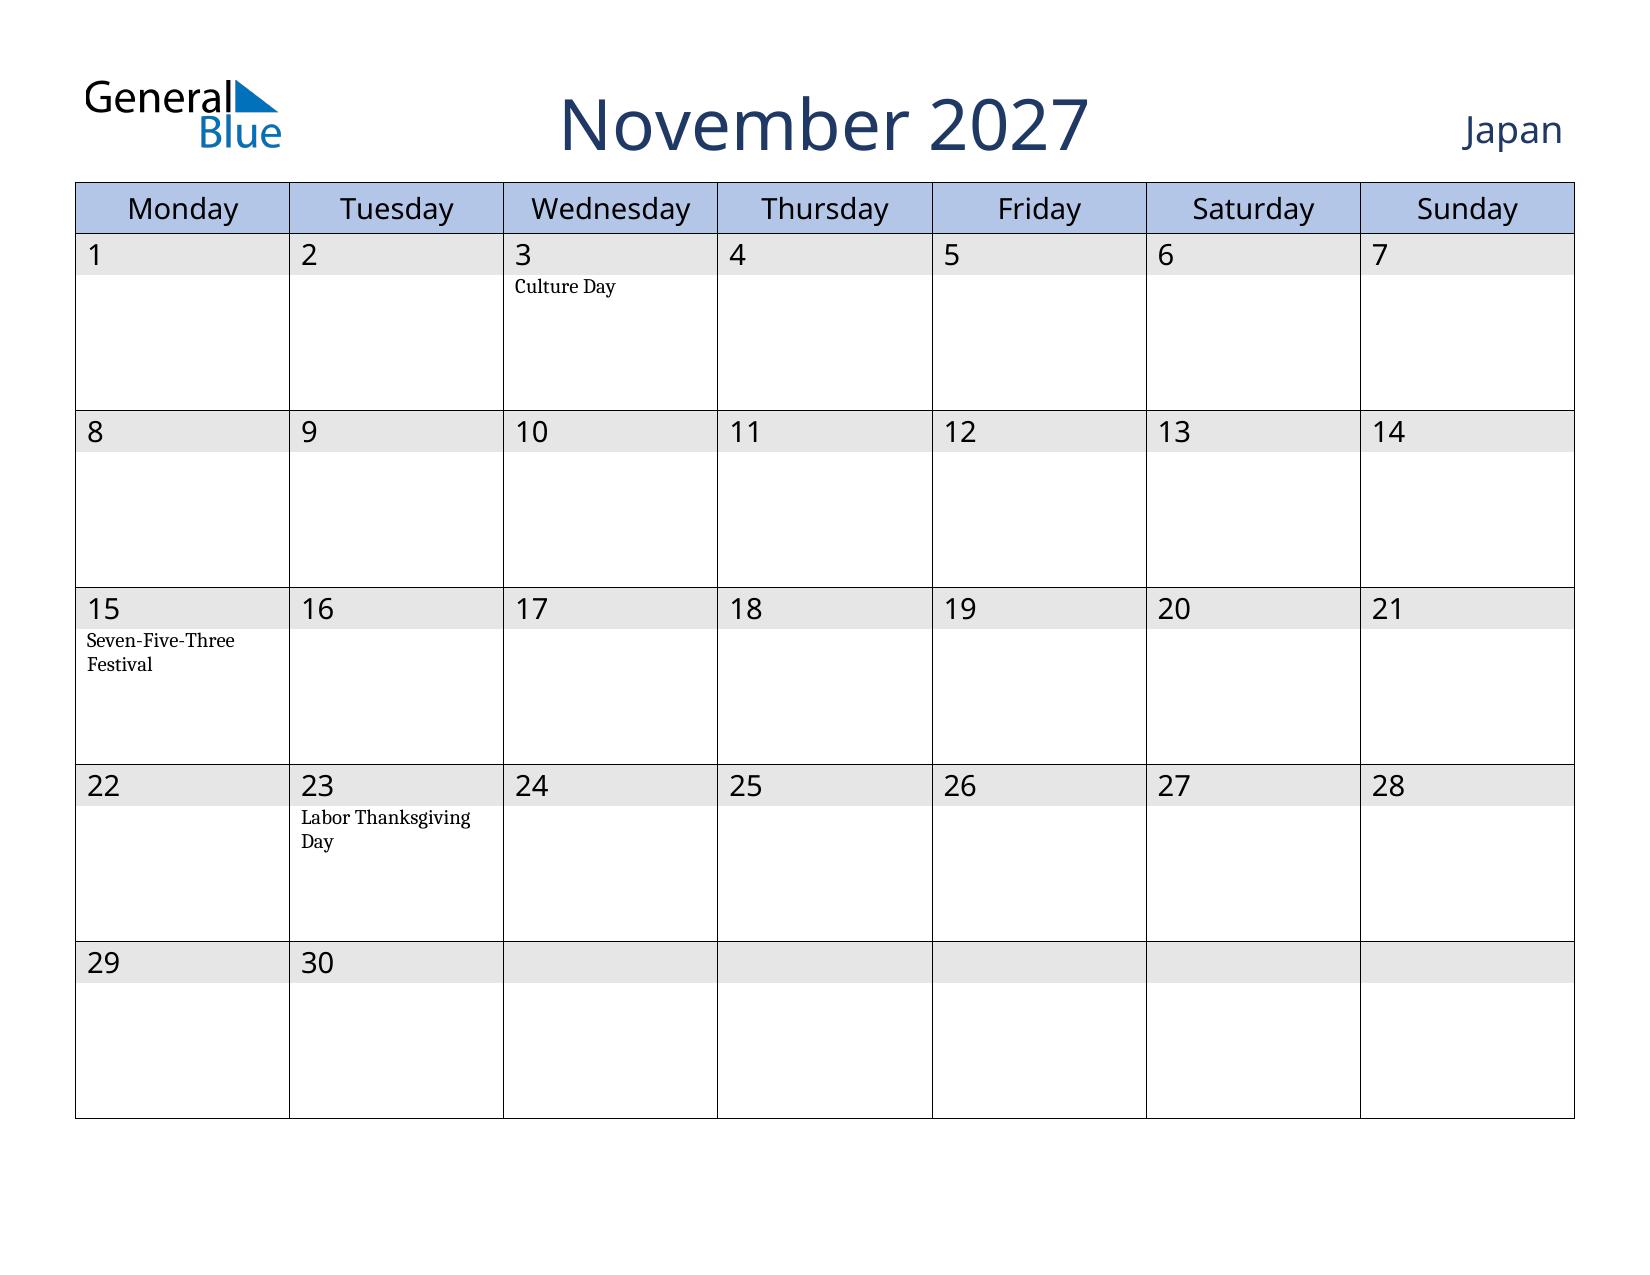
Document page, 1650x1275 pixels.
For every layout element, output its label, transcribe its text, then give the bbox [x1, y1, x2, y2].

table_cell 10 [504, 411, 717, 452]
table_cell [290, 629, 503, 764]
table_cell Seven-Five-Three Festival [76, 629, 289, 764]
table_cell [290, 983, 503, 1118]
table_header Japan [1146, 75, 1574, 182]
table_cell 9 [290, 411, 503, 452]
table_cell [1361, 452, 1574, 587]
table_cell 2 [290, 234, 503, 275]
table_cell Culture Day [504, 275, 717, 410]
table_cell 13 [1147, 411, 1360, 452]
table_cell 7 [1361, 234, 1574, 275]
table_cell 15 [76, 588, 289, 629]
table_cell 11 [718, 411, 932, 452]
table_cell Thursday [718, 183, 932, 233]
table_cell [718, 806, 932, 941]
table_cell [718, 942, 932, 983]
table_cell 20 [1147, 588, 1360, 629]
table_cell [933, 983, 1146, 1118]
table_cell [1361, 629, 1574, 764]
table_cell 26 [933, 765, 1146, 806]
table_cell [290, 452, 503, 587]
table_cell [504, 629, 717, 764]
table_cell [1147, 806, 1360, 941]
table_cell Monday [76, 183, 289, 233]
table_cell [504, 806, 717, 941]
table_cell Wednesday [504, 183, 717, 233]
table_cell [1361, 983, 1574, 1118]
table_cell [933, 452, 1146, 587]
table_cell Sunday [1361, 183, 1574, 233]
table_cell 1 [76, 234, 289, 275]
table_cell 22 [76, 765, 289, 806]
table_cell 27 [1147, 765, 1360, 806]
table_cell Tuesday [290, 183, 503, 233]
table_cell 18 [718, 588, 932, 629]
table_header [76, 75, 503, 182]
table_cell [1361, 275, 1574, 410]
table_cell [504, 452, 717, 587]
table_cell [1147, 942, 1360, 983]
table_cell [718, 983, 932, 1118]
table_cell [1147, 452, 1360, 587]
table_cell [933, 942, 1146, 983]
table_cell [1147, 983, 1360, 1118]
table_cell 6 [1147, 234, 1360, 275]
table_cell 8 [76, 411, 289, 452]
table_cell 29 [76, 942, 289, 983]
table_cell [76, 806, 289, 941]
table_cell [718, 629, 932, 764]
table_cell 19 [933, 588, 1146, 629]
table_cell 4 [718, 234, 932, 275]
table_cell 23 [290, 765, 503, 806]
table_cell [718, 452, 932, 587]
table_cell Saturday [1147, 183, 1360, 233]
table_cell 12 [933, 411, 1146, 452]
table_cell 14 [1361, 411, 1574, 452]
table_cell Labor Thanksgiving Day [290, 806, 503, 941]
table_cell [933, 806, 1146, 941]
table_cell 3 [504, 234, 717, 275]
table_cell [76, 275, 289, 410]
table_cell 28 [1361, 765, 1574, 806]
table_cell Friday [933, 183, 1146, 233]
table_cell [718, 275, 932, 410]
table_cell 30 [290, 942, 503, 983]
table_cell 24 [504, 765, 717, 806]
table_cell [76, 452, 289, 587]
table_cell 5 [933, 234, 1146, 275]
table_cell [504, 942, 717, 983]
table_header November 2027 [504, 75, 1146, 182]
table_cell [76, 983, 289, 1118]
picture [86, 80, 281, 148]
table_cell [1147, 275, 1360, 410]
table_cell [933, 629, 1146, 764]
table_cell 21 [1361, 588, 1574, 629]
table_cell [933, 275, 1146, 410]
table_cell [1361, 942, 1574, 983]
table_cell 16 [290, 588, 503, 629]
table_cell [1147, 629, 1360, 764]
table_cell 17 [504, 588, 717, 629]
table_cell [1361, 806, 1574, 941]
table_cell 25 [718, 765, 932, 806]
table_cell [290, 275, 503, 410]
table_cell [504, 983, 717, 1118]
